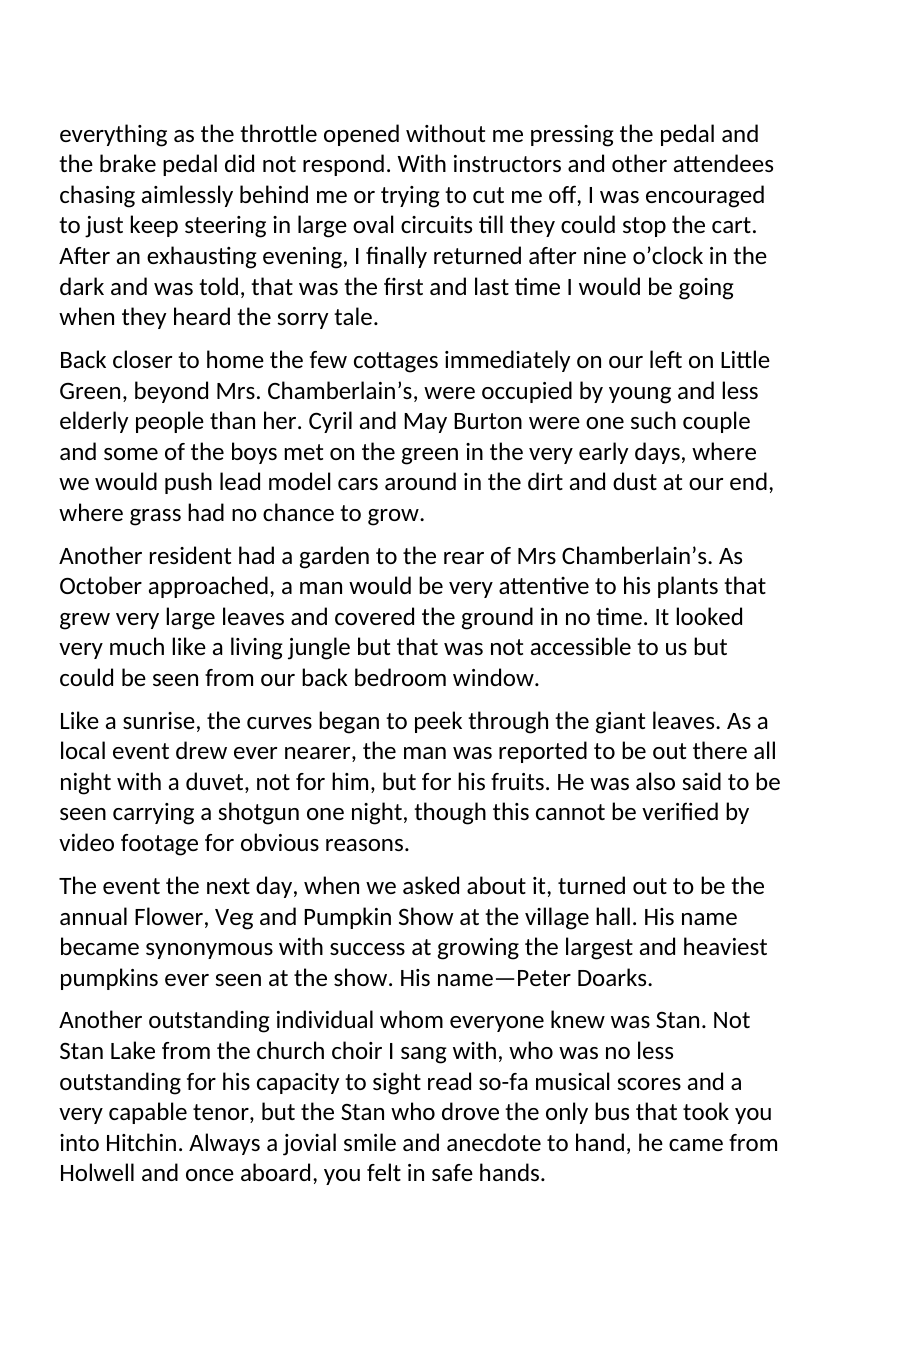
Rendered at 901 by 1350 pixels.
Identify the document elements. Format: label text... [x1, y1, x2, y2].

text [59, 118, 782, 332]
text Another resident had a garden to the rear of Mrs Chamberlain’s. As October approached, a man would be very attentive to his plants that grew very large leaves and covered the ground in no time. It looked very much like a living jungle but that was not accessible to us but could be seen from our back bedroom window. [59, 540, 782, 692]
text The event the next day, when we asked about it, turned out to be the annual Flower, Veg and Pumpkin Show at the village hall. His name became synonymous with success at growing the largest and heaviest pumpkins ever seen at the show. His name—Peter Doarks. [59, 870, 782, 992]
text Like a sunrise, the curves began to peek through the giant leaves. As a local event drew ever nearer, the man was reported to be out there all night with a duvet, not for him, but for his fruits. He was also said to be seen carrying a shotgun one night, though this cannot be verified by video footage for obvious reasons. [59, 705, 782, 858]
text Another outstanding individual whom everyone knew was Stan. Not Stan Lake from the church choir I sang with, who was no less outstanding for his capacity to sight read so-fa musical scores and a very capable tenor, but the Stan who drove the only bus that took you into Hitchin. Always a jovial smile and anecdote to hand, he came from Holwell and once aboard, you felt in safe hands. [59, 1005, 782, 1188]
text Back closer to home the few cottages immediately on our left on Little Green, beyond Mrs. Chamberlain’s, were occupied by young and less elderly people than her. Cyril and May Burton were one such couple and some of the boys met on the green in the very early days, where we would push lead model cars around in the dirt and dust at our end, where grass had no chance to grow. [59, 344, 782, 527]
